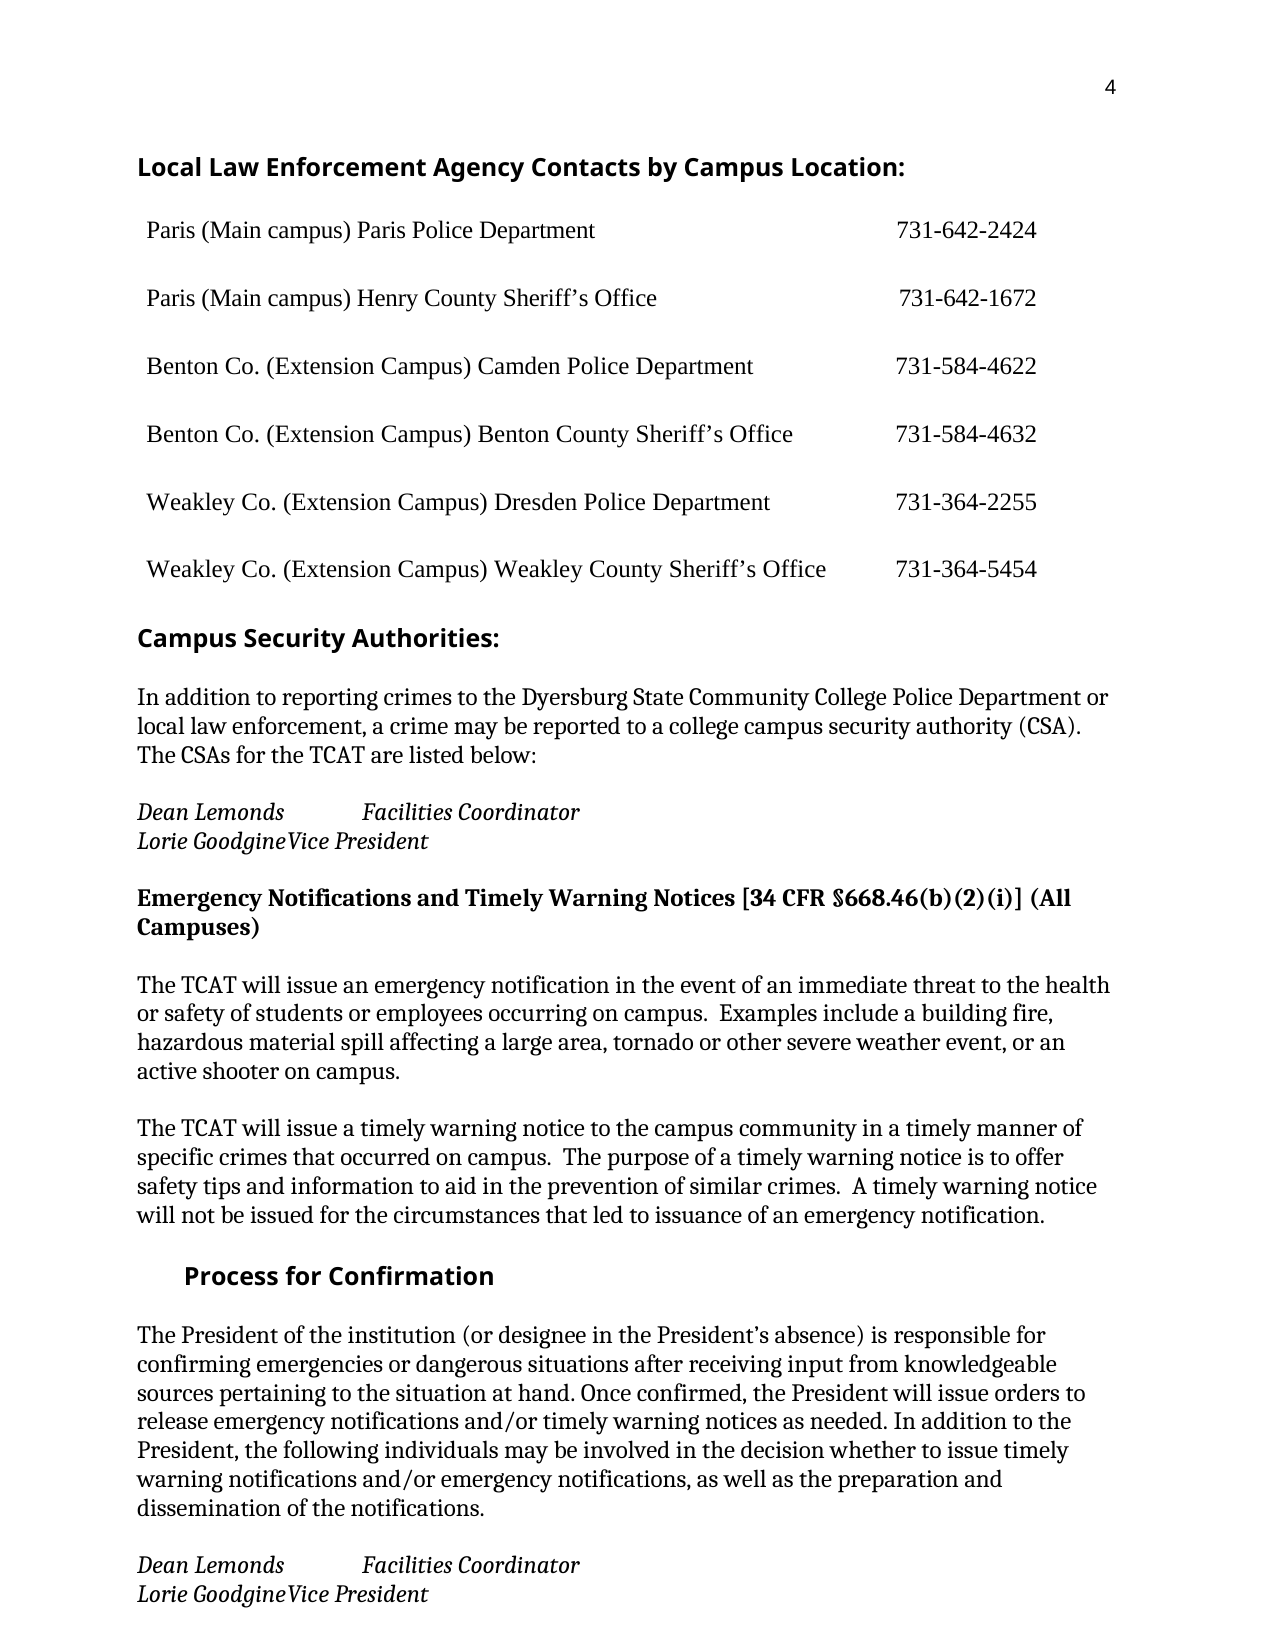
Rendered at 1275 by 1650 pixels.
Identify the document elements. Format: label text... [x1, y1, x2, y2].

subtitle Process for Confirmation [184, 1258, 1116, 1292]
text Dean Lemonds Facilities Coordinator [137, 798, 1116, 827]
text The TCAT will issue a timely warning notice to the campus community in a timely manner of specific crimes that occurred on campus. The purpose of a timely warning notice is to offer safety tips and information to aid in the prevention of similar crimes. A timely warning notice will not be issued for the circumstances that led to issuance of an emergency notification. [137, 1114, 1116, 1229]
text Lorie Goodgine Vice President [137, 1580, 1116, 1608]
text Paris (Main campus) Henry County Sheriff’s Office 731-642-1672 [146, 252, 1116, 320]
subtitle Campus Security Authorities: [137, 620, 1116, 654]
text Benton Co. (Extension Campus) Benton County Sheriff’s Office 731-584-4632 [146, 388, 1116, 456]
text The TCAT will issue an emergency notification in the event of an immediate threat to the health or safety of students or employees occurring on campus. Examples include a building fire, hazardous material spill affecting a large area, tornado or other severe weather event, or an active shooter on campus. [137, 971, 1116, 1086]
text Weakley Co. (Extension Campus) Weakley County Sheriff’s Office 731-364-5454 [146, 524, 1116, 592]
subtitle Emergency Notifications and Timely Warning Notices [34 CFR §668.46(b)(2)(i)] (All Campuses) [137, 884, 1116, 942]
text Dean Lemonds Facilities Coordinator [137, 1551, 1116, 1580]
text Paris (Main campus) Paris Police Department 731-642-2424 [146, 184, 1116, 252]
text Lorie Goodgine Vice President [137, 827, 1116, 856]
text The President of the institution (or designee in the President’s absence) is responsible for confirming emergencies or dangerous situations after receiving input from knowledgeable sources pertaining to the situation at hand. Once confirmed, the President will issue orders to release emergency notifications and/or timely warning notices as needed. In addition to the President, the following individuals may be involved in the decision whether to issue timely warning notifications and/or emergency notifications, as well as the preparation and dissemination of the notifications. [137, 1321, 1116, 1522]
text Weakley Co. (Extension Campus) Dresden Police Department 731-364-2255 [146, 456, 1116, 524]
text In addition to reporting crimes to the Dyersburg State Community College Police Department or local law enforcement, a crime may be reported to a college campus security authority (CSA). The CSAs for the TCAT are listed below: [137, 683, 1116, 769]
subtitle Local Law Enforcement Agency Contacts by Campus Location: [137, 150, 1116, 184]
text Benton Co. (Extension Campus) Camden Police Department 731-584-4622 [146, 320, 1116, 388]
